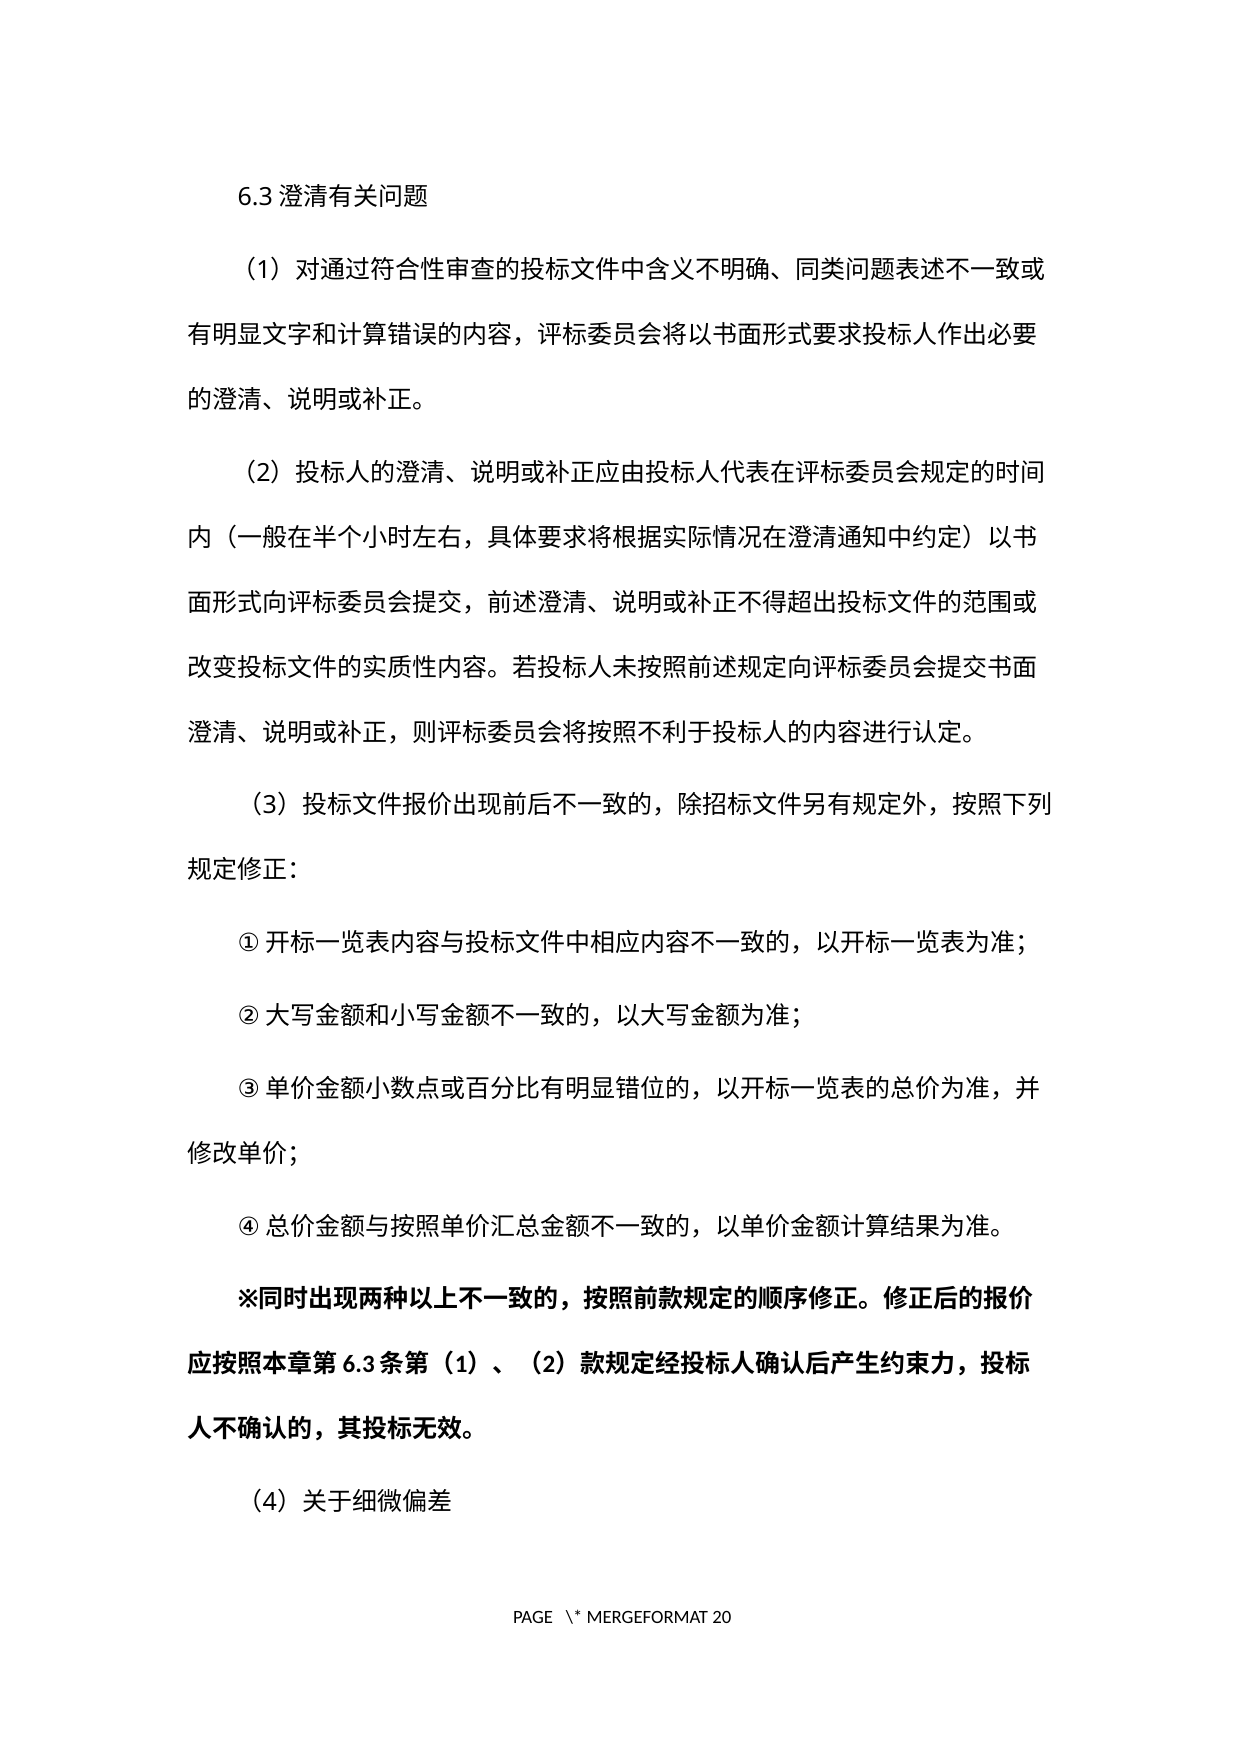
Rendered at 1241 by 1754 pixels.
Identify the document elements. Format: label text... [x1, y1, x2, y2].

text （4）关于细微偏差 [187, 1467, 1053, 1532]
text ②大写金额和小写金额不一致的，以大写金额为准； [187, 981, 1053, 1046]
text ①开标一览表内容与投标文件中相应内容不一致的，以开标一览表为准； [187, 908, 1053, 973]
text （3）投标文件报价出现前后不一致的，除招标文件另有规定外，按照下列规定修正： [187, 770, 1053, 900]
text 6.3澄清有关问题 [187, 162, 1053, 227]
text ※同时出现两种以上不一致的，按照前款规定的顺序修正。修正后的报价应按照本章第6.3条第（1）、（2）款规定经投标人确认后产生约束力，投标人不确认的，其投标无效。 [187, 1264, 1053, 1459]
text ③单价金额小数点或百分比有明显错位的，以开标一览表的总价为准，并修改单价； [187, 1054, 1053, 1184]
text （1）对通过符合性审查的投标文件中含义不明确、同类问题表述不一致或有明显文字和计算错误的内容，评标委员会将以书面形式要求投标人作出必要的澄清、说明或补正。 [187, 235, 1053, 430]
text ④总价金额与按照单价汇总金额不一致的，以单价金额计算结果为准。 [187, 1192, 1053, 1257]
text （2）投标人的澄清、说明或补正应由投标人代表在评标委员会规定的时间内（一般在半个小时左右，具体要求将根据实际情况在澄清通知中约定）以书面形式向评标委员会提交，前述澄清、说明或补正不得超出投标文件的范围或改变投标文件的实质性内容。若投标人未按照前述规定向评标委员会提交书面澄清、说明或补正，则评标委员会将按照不利于投标人的内容进行认定。 [187, 438, 1053, 763]
